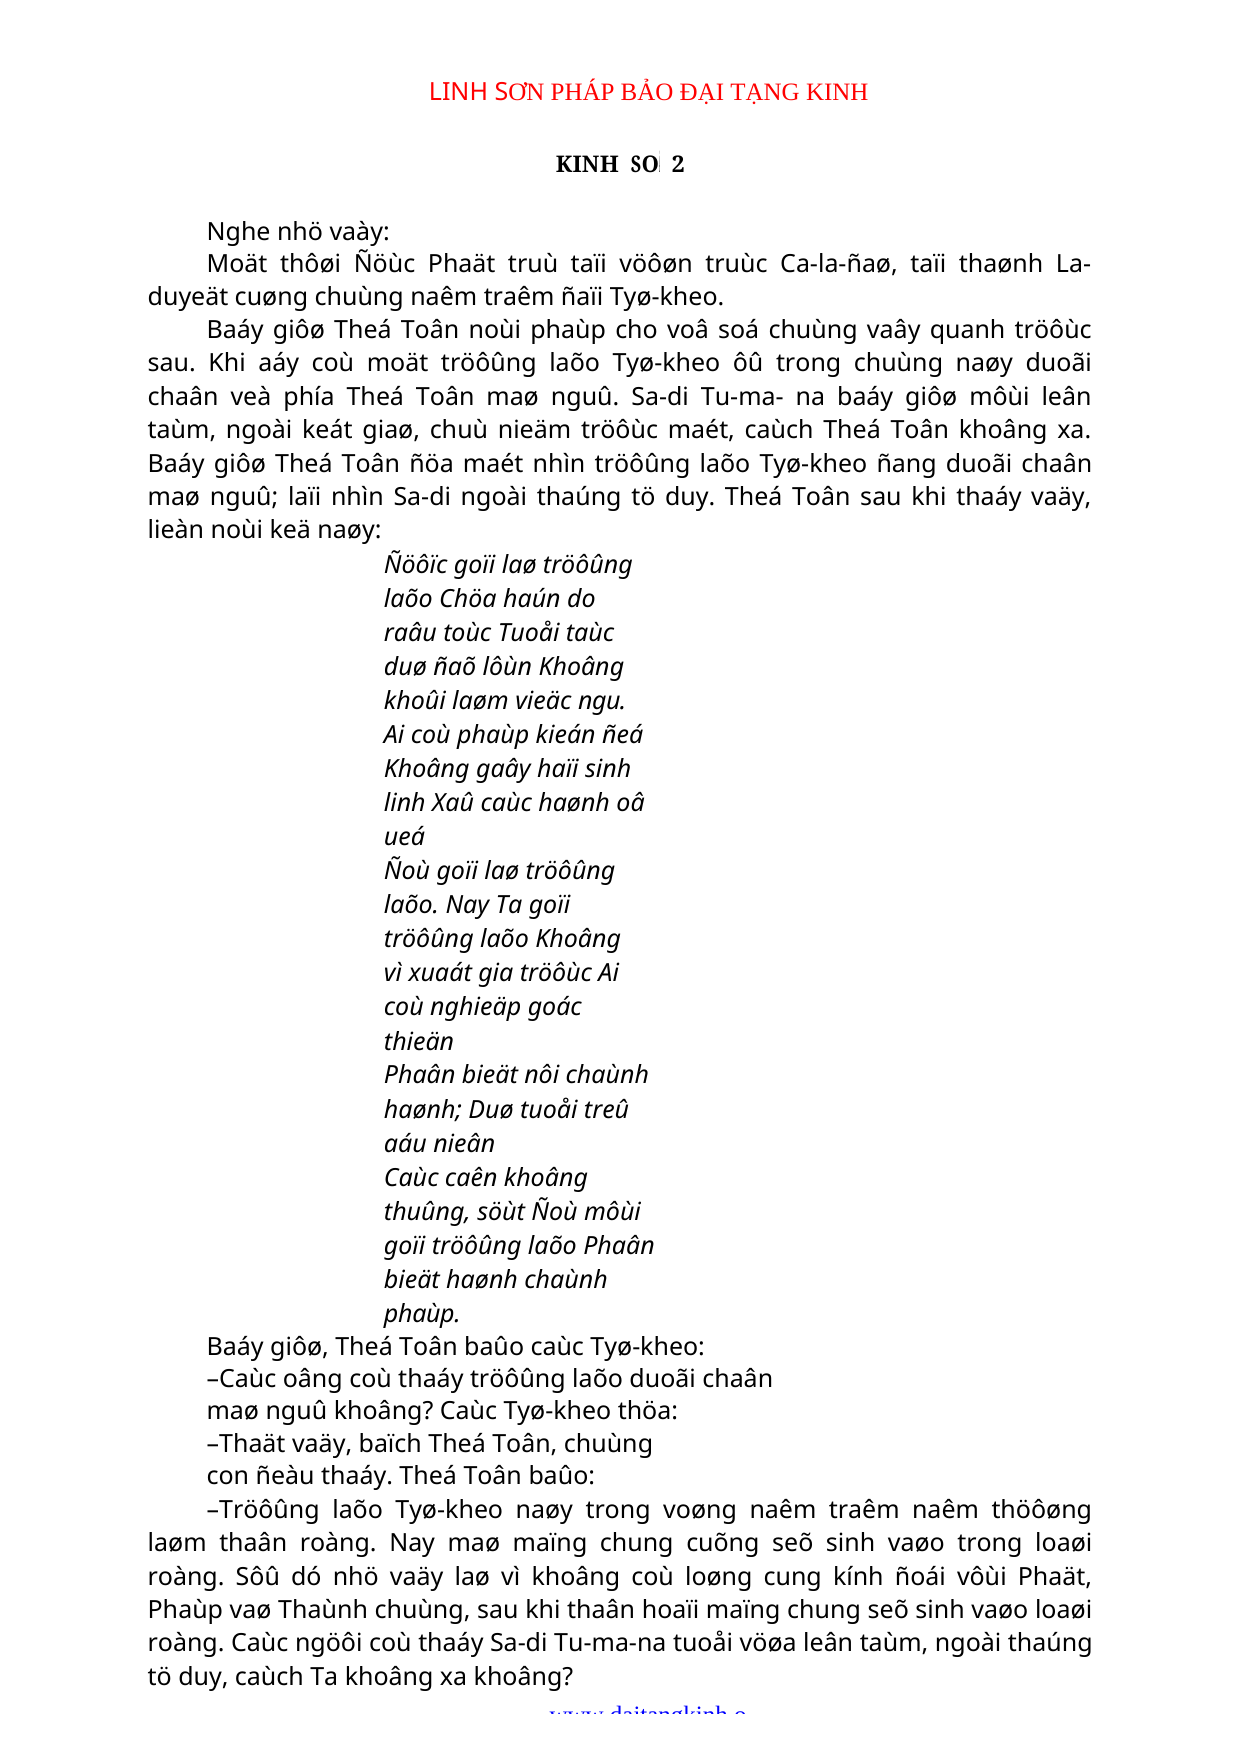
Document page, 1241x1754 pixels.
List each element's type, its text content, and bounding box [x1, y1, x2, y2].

text Moät thôøi Ñöùc Phaät truù taïi vöôøn truùc Ca-la-ñaø, taïi thaønh La-duyeät cuøng chuùng naêm traêm ñaïi Tyø-kheo. [147, 247, 1093, 312]
text Ñoù goïi laø tröôûng laõo. Nay Ta goïi tröôûng laõo Khoâng vì xuaát gia tröôùc Ai coù nghieäp goác thieän [384, 853, 628, 1057]
text KINH SOÁ 2 [146, 147, 1094, 179]
text Nghe nhö vaày: [206, 214, 1105, 246]
text Phaân bieät nôi chaùnh haønh; Duø tuoåi treû aáu nieân [384, 1057, 658, 1159]
text Baáy giôø, Theá Toân baûo caùc Tyø-kheo: [206, 1330, 1105, 1361]
text –Thaät vaäy, baïch Theá Toân, chuùng con ñeàu thaáy. Theá Toân baûo: [206, 1427, 698, 1492]
text –Tröôûng laõo Tyø-kheo naøy trong voøng naêm traêm naêm thöôøng laøm thaân roàng. Nay maø maïng chung cuõng seõ sinh vaøo trong loaøi roàng. Sôû dó nhö vaäy laø vì khoâng coù loøng cung kính ñoái vôùi Phaät, Phaùp vaø Thaùnh chuùng, sau khi thaân hoaïi maïng chung seõ sinh vaøo loaøi roàng. Caùc ngöôi coù thaáy Sa-di Tu-ma-na tuoåi vöøa leân taùm, ngoài thaúng tö duy, caùch Ta khoâng xa khoâng? [147, 1492, 1093, 1692]
text –Caùc oâng coù thaáy tröôûng laõo duoãi chaân maø nguû khoâng? Caùc Tyø-kheo thöa: [206, 1361, 781, 1427]
text Baáy giôø Theá Toân noùi phaùp cho voâ soá chuùng vaây quanh tröôùc sau. Khi aáy coù moät tröôûng laõo Tyø-kheo ôû trong chuùng naøy duoãi chaân veà phía Theá Toân maø nguû. Sa-di Tu-ma- na baáy giôø môùi leân taùm, ngoài keát giaø, chuù nieäm tröôùc maét, caùch Theá Toân khoâng xa. Baáy giôø Theá Toân ñöa maét nhìn tröôûng laõo Tyø-kheo ñang duoãi chaân maø nguû; laïi nhìn Sa-di ngoài thaúng tö duy. Theá Toân sau khi thaáy vaäy, lieàn noùi keä naøy: [147, 312, 1093, 546]
text Ñöôïc goïi laø tröôûng laõo Chöa haún do raâu toùc Tuoåi taùc duø ñaõ lôùn Khoâng khoûi laøm vieäc ngu. Ai coù phaùp kieán ñeá Khoâng gaây haïi sinh linh Xaû caùc haønh oâ ueá [384, 546, 646, 853]
text Caùc caên khoâng thuûng, söùt Ñoù môùi goïi tröôûng laõo Phaân bieät haønh chaùnh phaùp. [384, 1159, 673, 1330]
